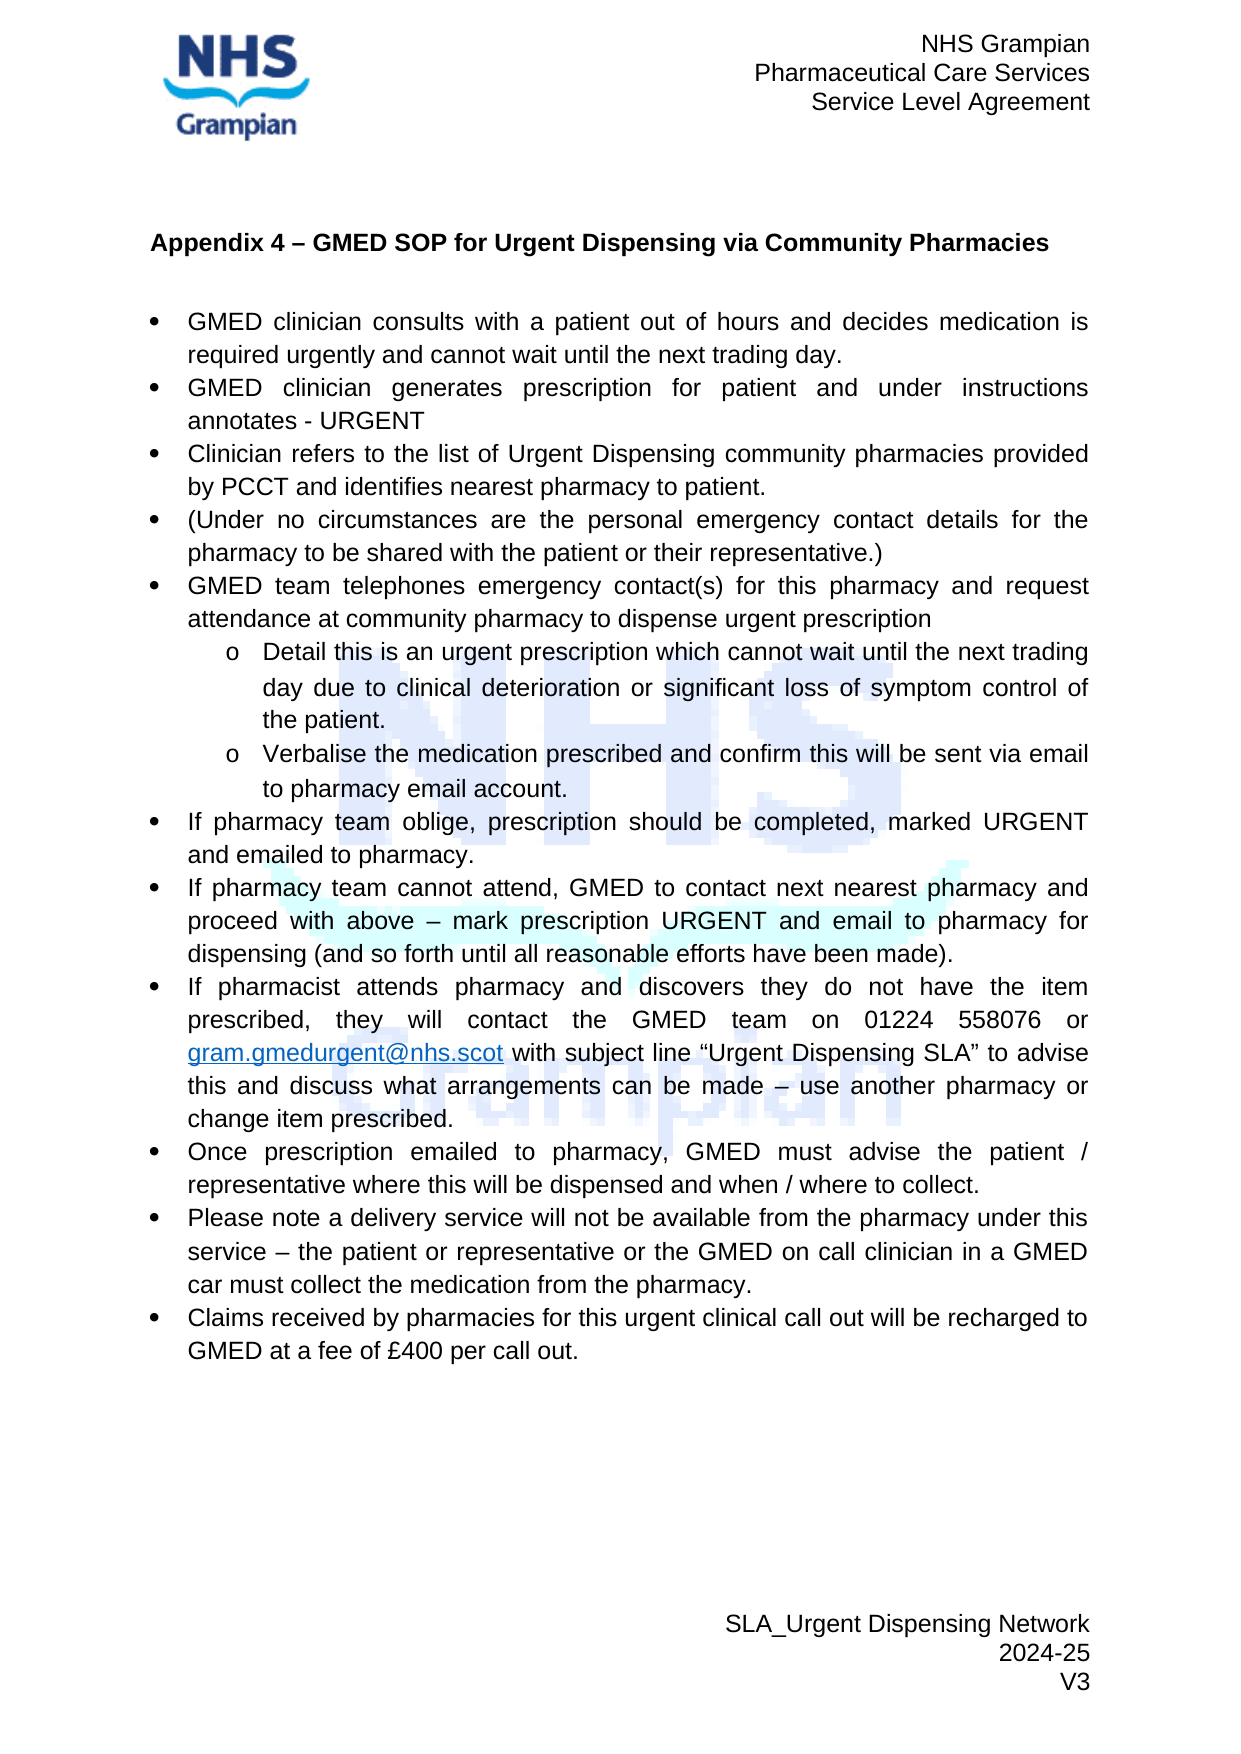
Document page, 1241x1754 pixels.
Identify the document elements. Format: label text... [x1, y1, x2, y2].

list GMED clinician consults with a patient out of hours and decides medication is required urgently and cannot wait until the next trading day. [150, 307, 1090, 368]
list Clinician refers to the list of Urgent Dispensing community pharmacies provided by PCCT and identifies nearest pharmacy to patient. [150, 439, 1090, 501]
list Please note a delivery service will not be available from the pharmacy under this service – the patient or representative or the GMED on call clinician in a GMED car must collect the medication from the pharmacy. [150, 1203, 1090, 1298]
list (Under no circumstances are the personal emergency contact details for the pharmacy to be shared with the patient or their representative.) [150, 505, 1090, 567]
list Claims received by pharmacies for this urgent clinical call out will be recharged to GMED at a fee of £400 per call out. [150, 1303, 1090, 1364]
list If pharmacy team oblige, prescription should be completed, marked URGENT and emailed to pharmacy. [150, 807, 1090, 869]
list GMED team telephones emergency contact(s) for this pharmacy and request attendance at community pharmacy to dispense urgent prescription [150, 571, 1090, 633]
list Verbalise the medication prescribed and confirm this will be sent via email to pharmacy email account. [225, 738, 1090, 802]
picture [140, 11, 335, 160]
list If pharmacy team cannot attend, GMED to contact next nearest pharmacy and proceed with above – mark prescription URGENT and email to pharmacy for dispensing (and so forth until all reasonable efforts have been made). [150, 873, 1090, 968]
list Once prescription emailed to pharmacy, GMED must advise the patient / representative where this will be dispensed and when / where to collect. [150, 1137, 1090, 1199]
list Detail this is an urgent prescription which cannot wait until the next trading day due to clinical deterioration or significant loss of symptom control of the patient. [225, 637, 1090, 734]
subtitle Appendix 4 – GMED SOP for Urgent Dispensing via Community Pharmacies [150, 228, 1090, 257]
list If pharmacist attends pharmacy and discovers they do not have the item prescribed, they will contact the GMED team on 01224 558076 or gram.gmedurgent@nhs.scot with subject line “Urgent Dispensing SLA” to advise this and discuss what arrangements can be made – use another pharmacy or change item prescribed. [150, 972, 1090, 1133]
list GMED clinician generates prescription for patient and under instructions annotates - URGENT [150, 373, 1090, 434]
